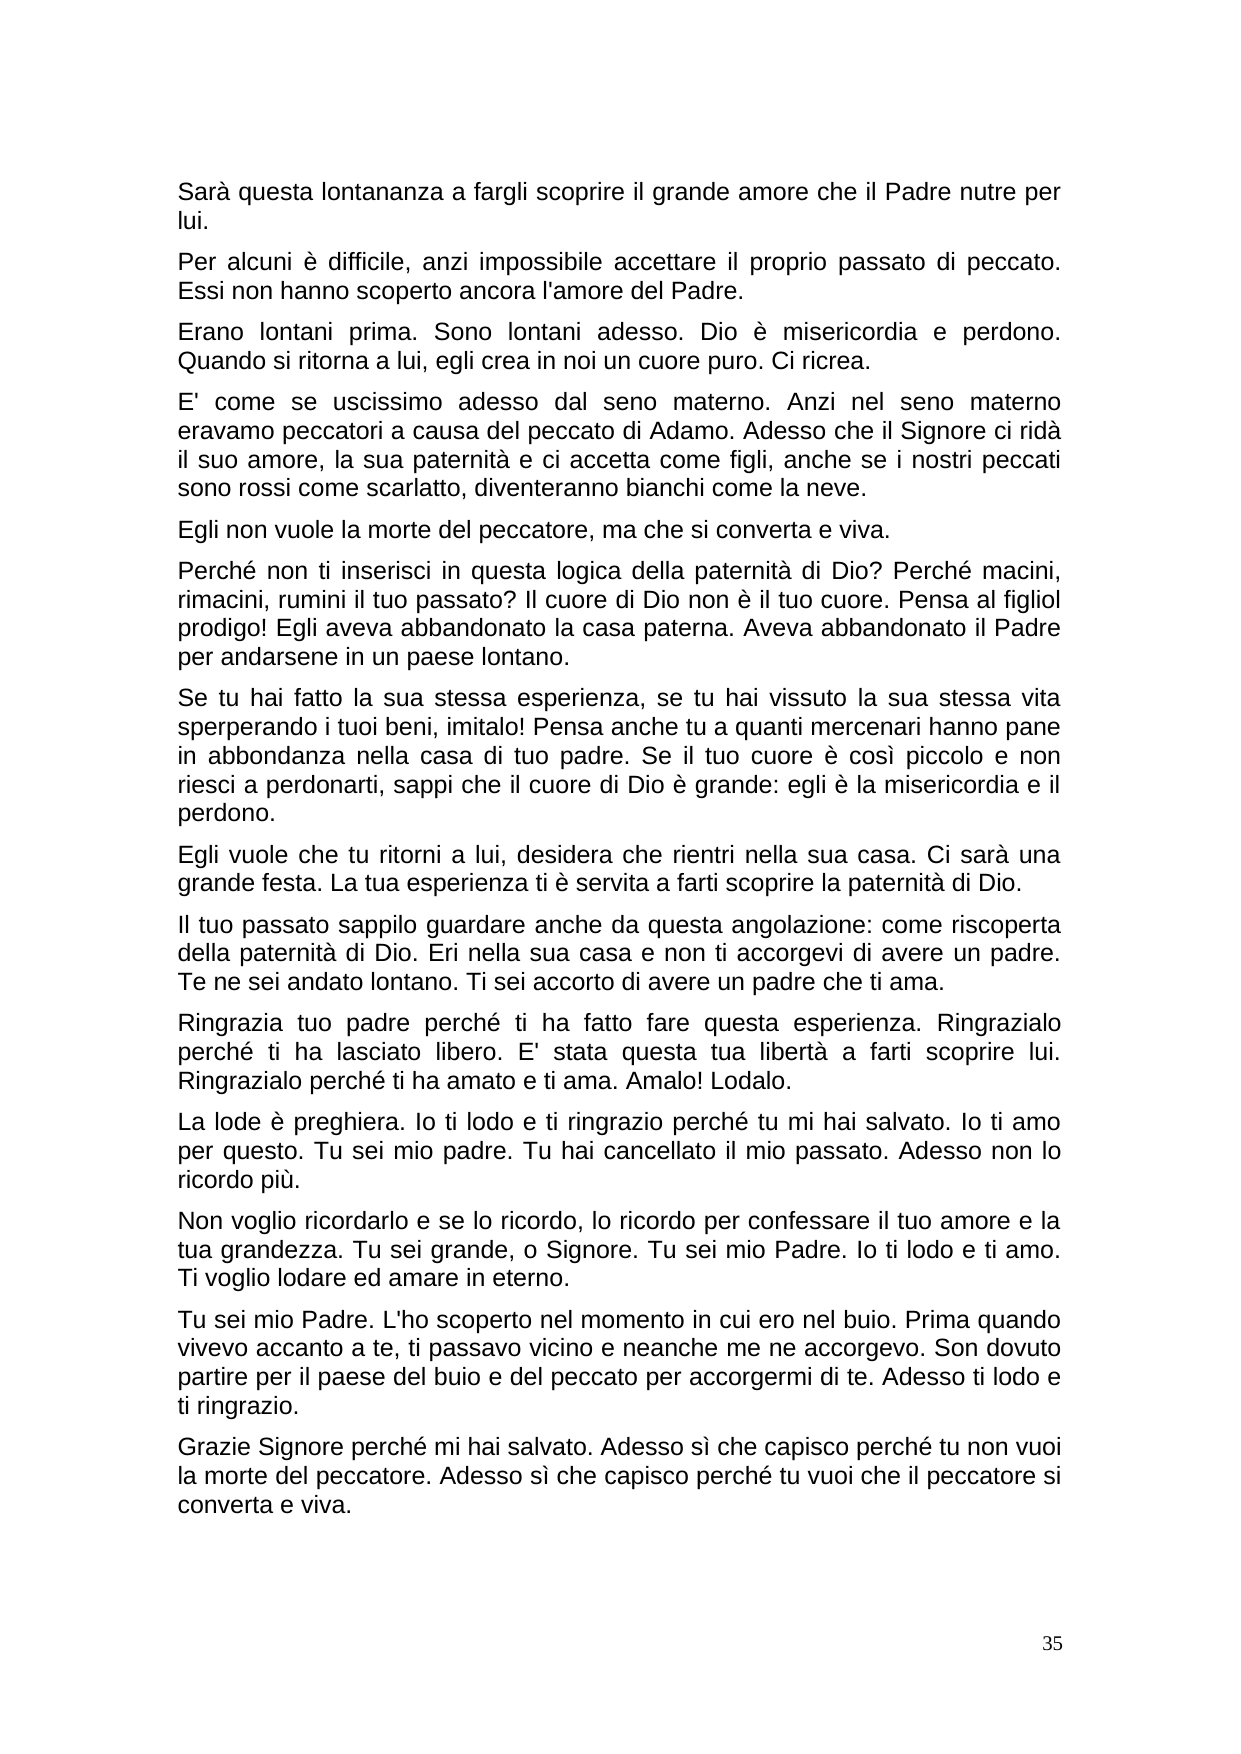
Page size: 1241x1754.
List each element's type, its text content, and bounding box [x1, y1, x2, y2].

text Perché non ti inserisci in questa logica della paternità di Dio? Perché macini, rimacini, rumini il tuo passato? Il cuore di Dio non è il tuo cuore. Pensa al figliol prodigo! Egli aveva abbandonato la casa paterna. Aveva abbandonato il Padre per andarsene in un paese lontano. [177, 556, 1063, 671]
text Il tuo passato sappilo guardare anche da questa angolazione: come riscoperta della paternità di Dio. Eri nella sua casa e non ti accorgevi di avere un padre. Te ne sei andato lontano. Ti sei accorto di avere un padre che ti ama. [177, 910, 1063, 996]
text Sarà questa lontananza a fargli scoprire il grande amore che il Padre nutre per lui. [177, 177, 1063, 235]
text Egli vuole che tu ritorni a lui, desidera che rientri nella sua casa. Ci sarà una grande festa. La tua esperienza ti è servita a farti scoprire la paternità di Dio. [177, 840, 1063, 897]
text E' come se uscissimo adesso dal seno materno. Anzi nel seno materno eravamo peccatori a causa del peccato di Adamo. Adesso che il Signore ci ridà il suo amore, la sua paternità e ci accetta come figli, anche se i nostri peccati sono rossi come scarlatto, diventeranno bianchi come la neve. [177, 387, 1063, 502]
text La lode è preghiera. Io ti lodo e ti ringrazio perché tu mi hai salvato. Io ti amo per questo. Tu sei mio padre. Tu hai cancellato il mio passato. Adesso non lo ricordo più. [177, 1107, 1063, 1193]
text Per alcuni è difficile, anzi impossibile accettare il proprio passato di peccato. Essi non hanno scoperto ancora l'amore del Padre. [177, 247, 1063, 305]
text Non voglio ricordarlo e se lo ricordo, lo ricordo per confessare il tuo amore e la tua grandezza. Tu sei grande, o Signore. Tu sei mio Padre. Io ti lodo e ti amo. Ti voglio lodare ed amare in eterno. [177, 1206, 1063, 1292]
text Ringrazia tuo padre perché ti ha fatto fare questa esperienza. Ringrazialo perché ti ha lasciato libero. E' stata questa tua libertà a farti scoprire lui. Ringrazialo perché ti ha amato e ti ama. Amalo! Lodalo. [177, 1008, 1063, 1095]
text Egli non vuole la morte del peccatore, ma che si converta e viva. [177, 515, 1063, 543]
text Erano lontani prima. Sono lontani adesso. Dio è misericordia e perdono. Quando si ritorna a lui, egli crea in noi un cuore puro. Ci ricrea. [177, 317, 1063, 375]
text Grazie Signore perché mi hai salvato. Adesso sì che capisco perché tu non vuoi la morte del peccatore. Adesso sì che capisco perché tu vuoi che il peccatore si converta e viva. [177, 1432, 1063, 1518]
text Tu sei mio Padre. L'ho scoperto nel momento in cui ero nel buio. Prima quando vivevo accanto a te, ti passavo vicino e neanche me ne accorgevo. Son dovuto partire per il paese del buio e del peccato per accorgermi di te. Adesso ti lodo e ti ringrazio. [177, 1305, 1063, 1420]
text Se tu hai fatto la sua stessa esperienza, se tu hai vissuto la sua stessa vita sperperando i tuoi beni, imitalo! Pensa anche tu a quanti mercenari hanno pane in abbondanza nella casa di tuo padre. Se il tuo cuore è così piccolo e non riesci a perdonarti, sappi che il cuore di Dio è grande: egli è la misericordia e il perdono. [177, 683, 1063, 827]
